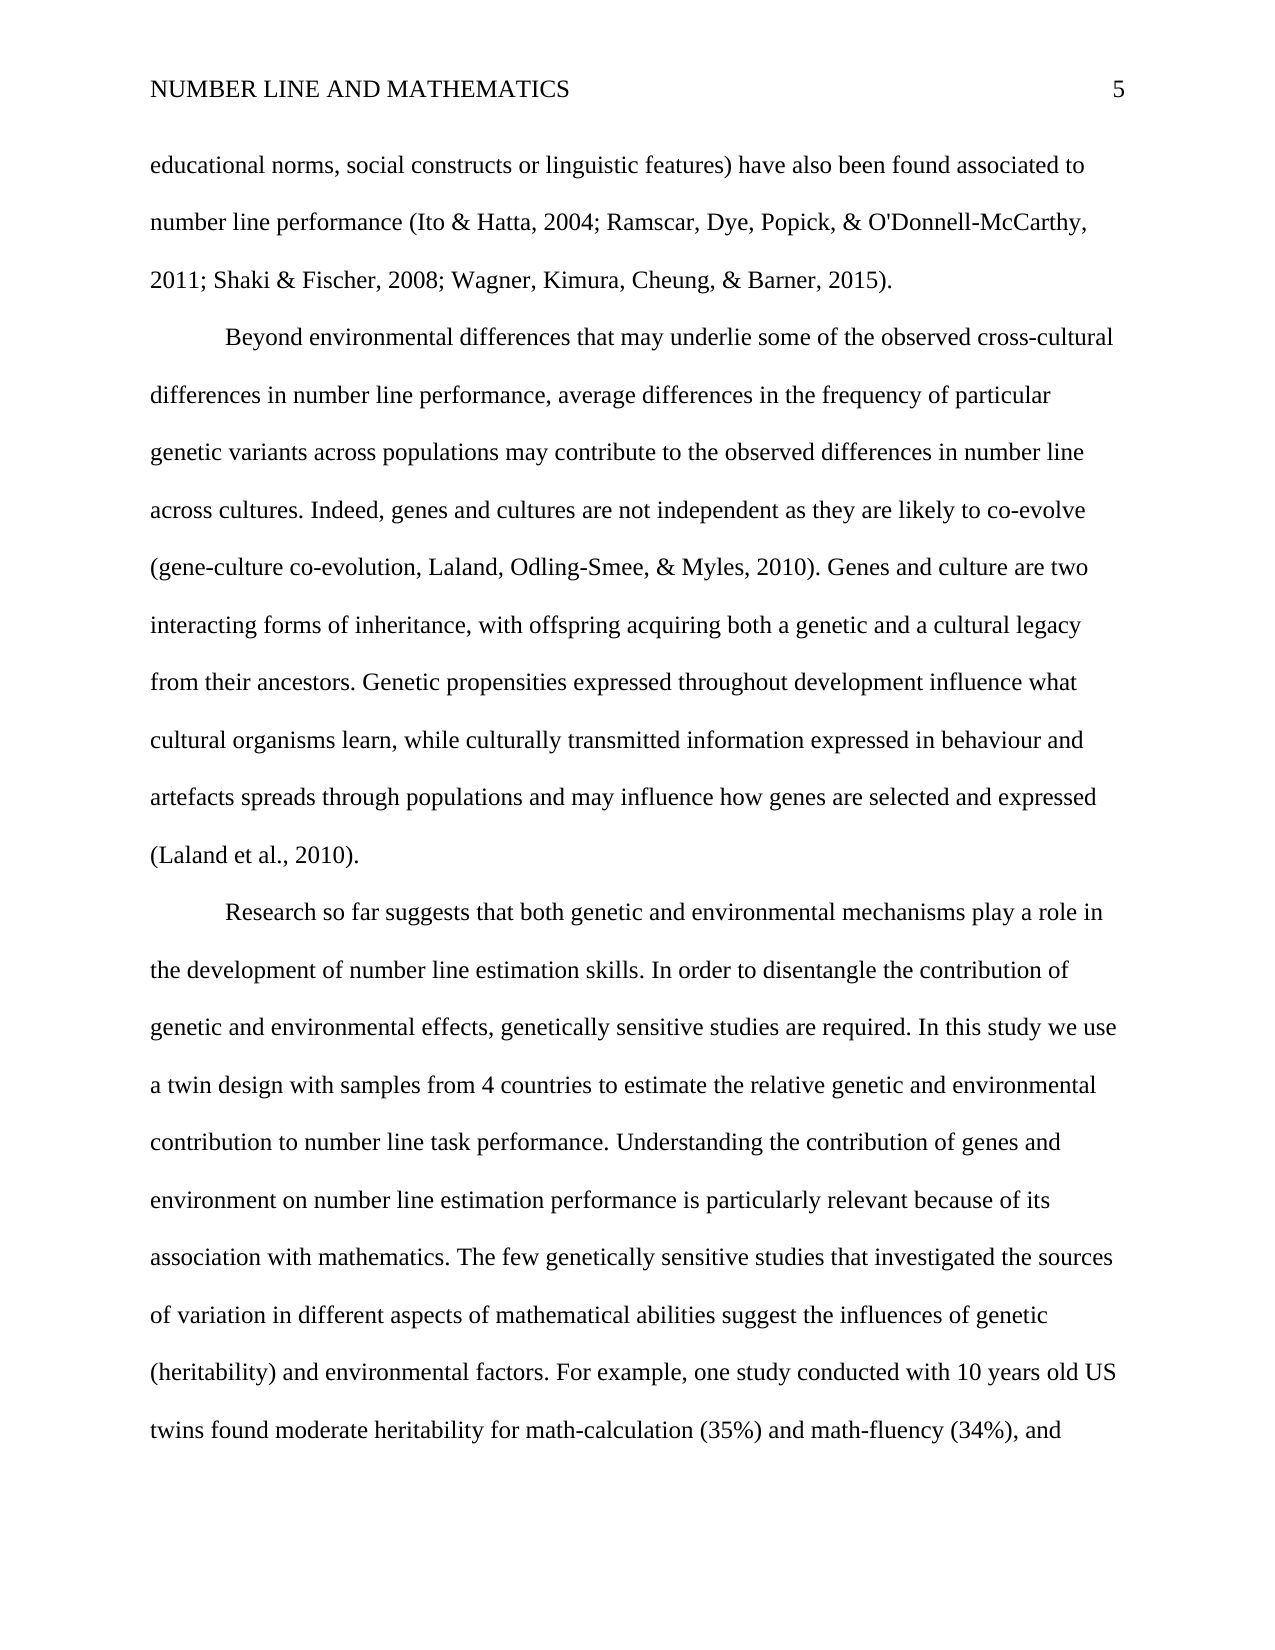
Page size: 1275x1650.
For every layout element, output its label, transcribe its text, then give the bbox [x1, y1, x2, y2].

text Beyond environmental differences that may underlie some of the observed cross-cultural differences in number line performance, average differences in the frequency of particular genetic variants across populations may contribute to the observed differences in number line across cultures. Indeed, genes and cultures are not independent as they are likely to co-evolve (gene-culture co-evolution, Laland, Odling-Smee, & Myles, 2010). Genes and culture are two interacting forms of inheritance, with offspring acquiring both a genetic and a cultural legacy from their ancestors. Genetic propensities expressed throughout development influence what cultural organisms learn, while culturally transmitted information expressed in behaviour and artefacts spreads through populations and may influence how genes are selected and expressed (Laland et al., 2010). [150, 322, 1125, 869]
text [150, 897, 1125, 1444]
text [150, 150, 1125, 294]
